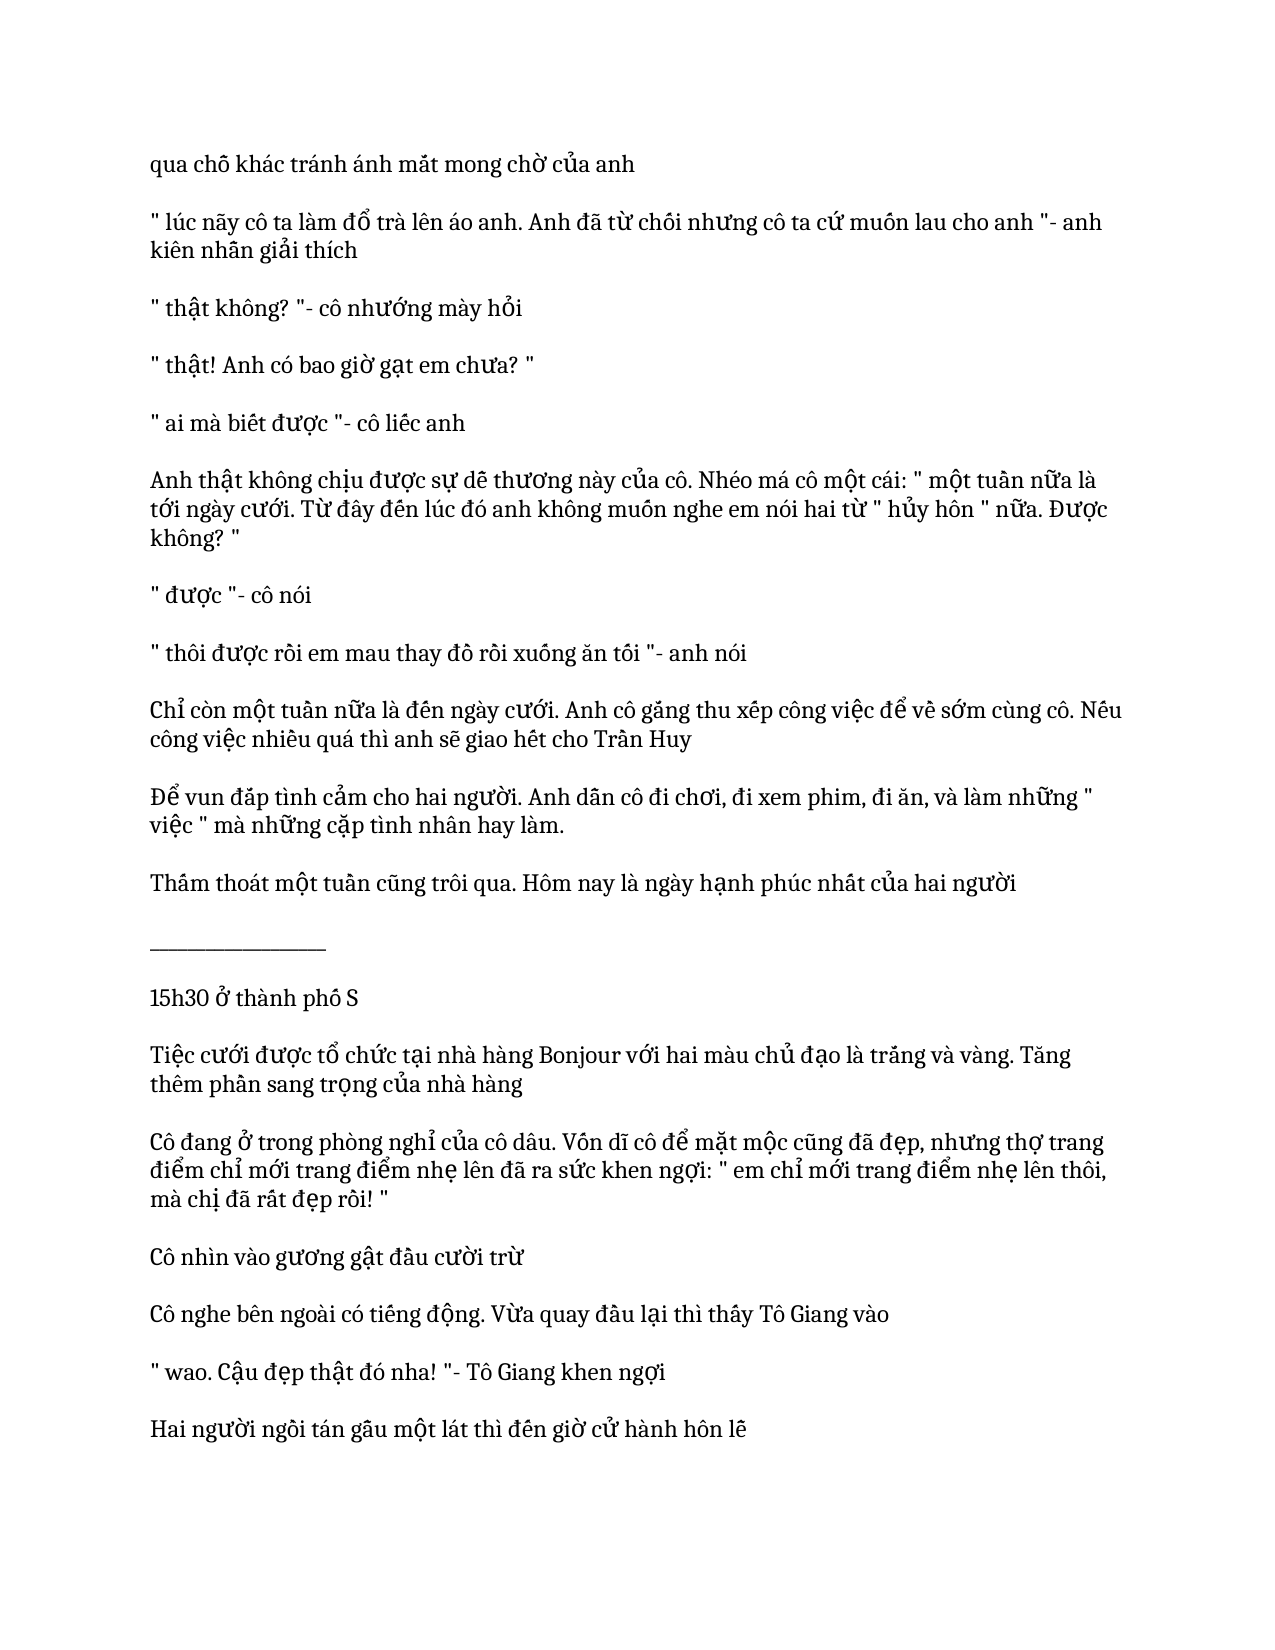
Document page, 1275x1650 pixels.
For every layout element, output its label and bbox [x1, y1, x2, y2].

text [150, 150, 1125, 1472]
